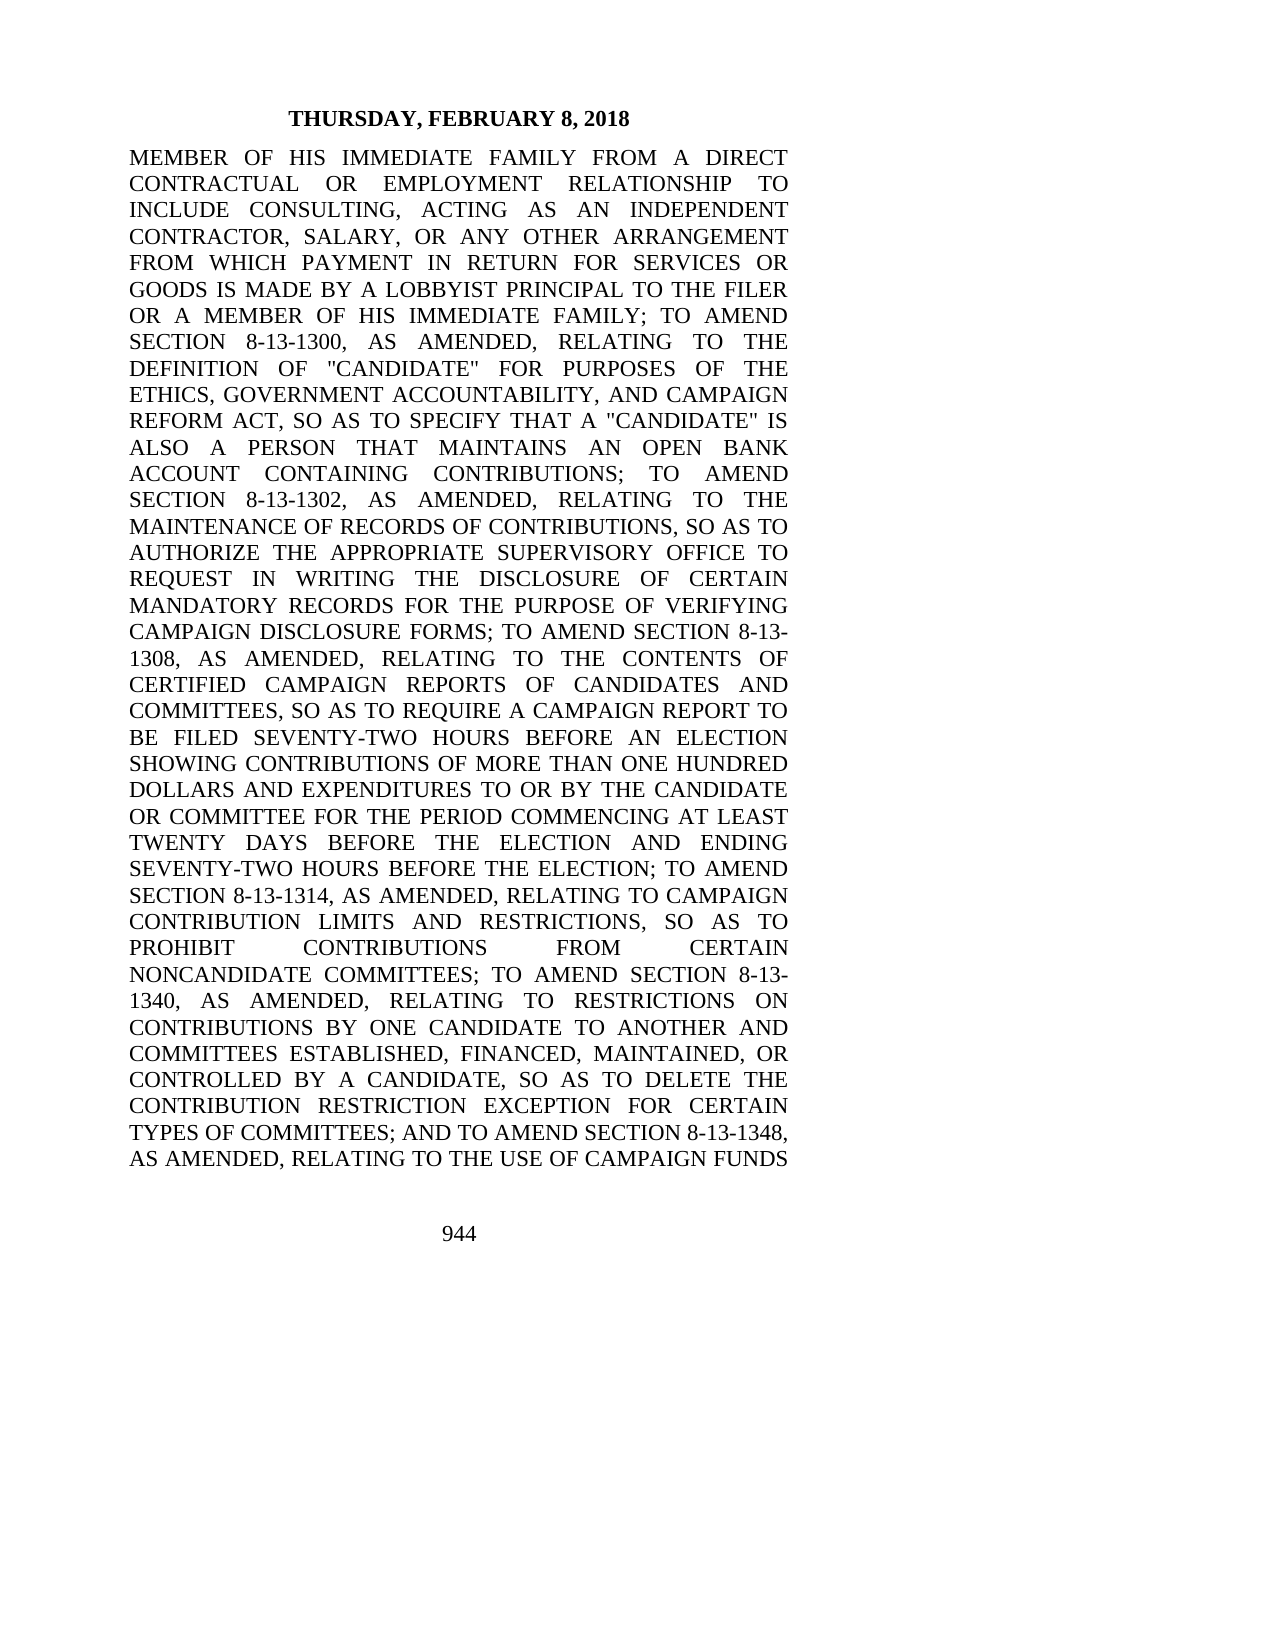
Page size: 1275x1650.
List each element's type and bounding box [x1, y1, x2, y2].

text [129, 144, 789, 1172]
